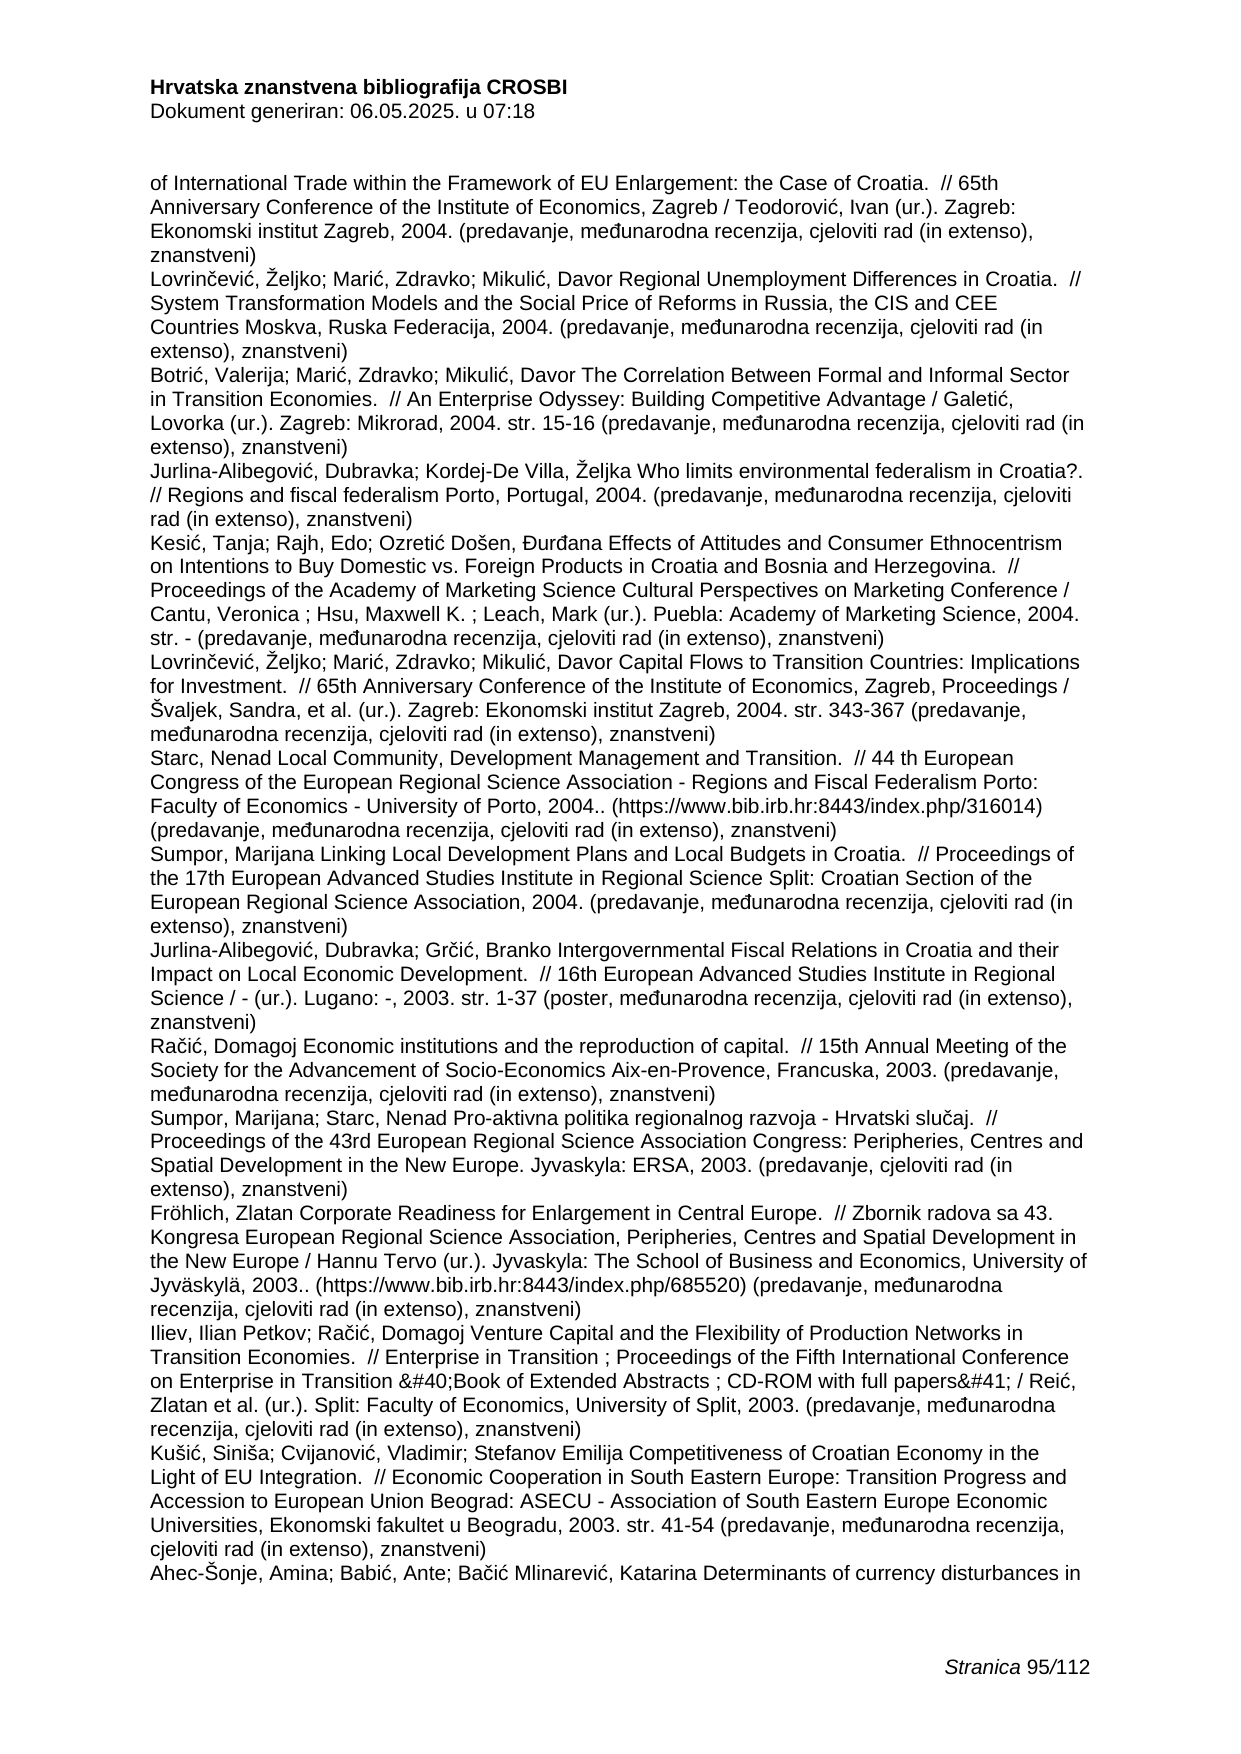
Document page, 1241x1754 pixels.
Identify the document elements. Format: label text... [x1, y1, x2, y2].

text Račić, Domagoj [150, 1033, 1090, 1105]
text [150, 171, 1090, 267]
text Kesić, Tanja; Rajh, Edo; Ozretić Došen, Đurđana [150, 530, 1090, 650]
text Kušić, Siniša; Cvijanović, Vladimir; Stefanov Emilija [150, 1441, 1090, 1561]
text Lovrinčević, Željko; Marić, Zdravko; Mikulić, Davor [150, 650, 1090, 746]
text Starc, Nenad [150, 746, 1090, 842]
text Lovrinčević, Željko; Marić, Zdravko; Mikulić, Davor [150, 267, 1090, 363]
text Jurlina-Alibegović, Dubravka; Grčić, Branko [150, 938, 1090, 1033]
text Iliev, Ilian Petkov; Račić, Domagoj [150, 1321, 1090, 1441]
text Fröhlich, Zlatan [150, 1201, 1090, 1321]
text Sumpor, Marijana; Starc, Nenad [150, 1105, 1090, 1201]
text Sumpor, Marijana [150, 842, 1090, 938]
text Botrić, Valerija; Marić, Zdravko; Mikulić, Davor [150, 363, 1090, 458]
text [150, 1561, 1090, 1584]
text Jurlina-Alibegović, Dubravka; Kordej-De Villa, Željka [150, 458, 1090, 530]
